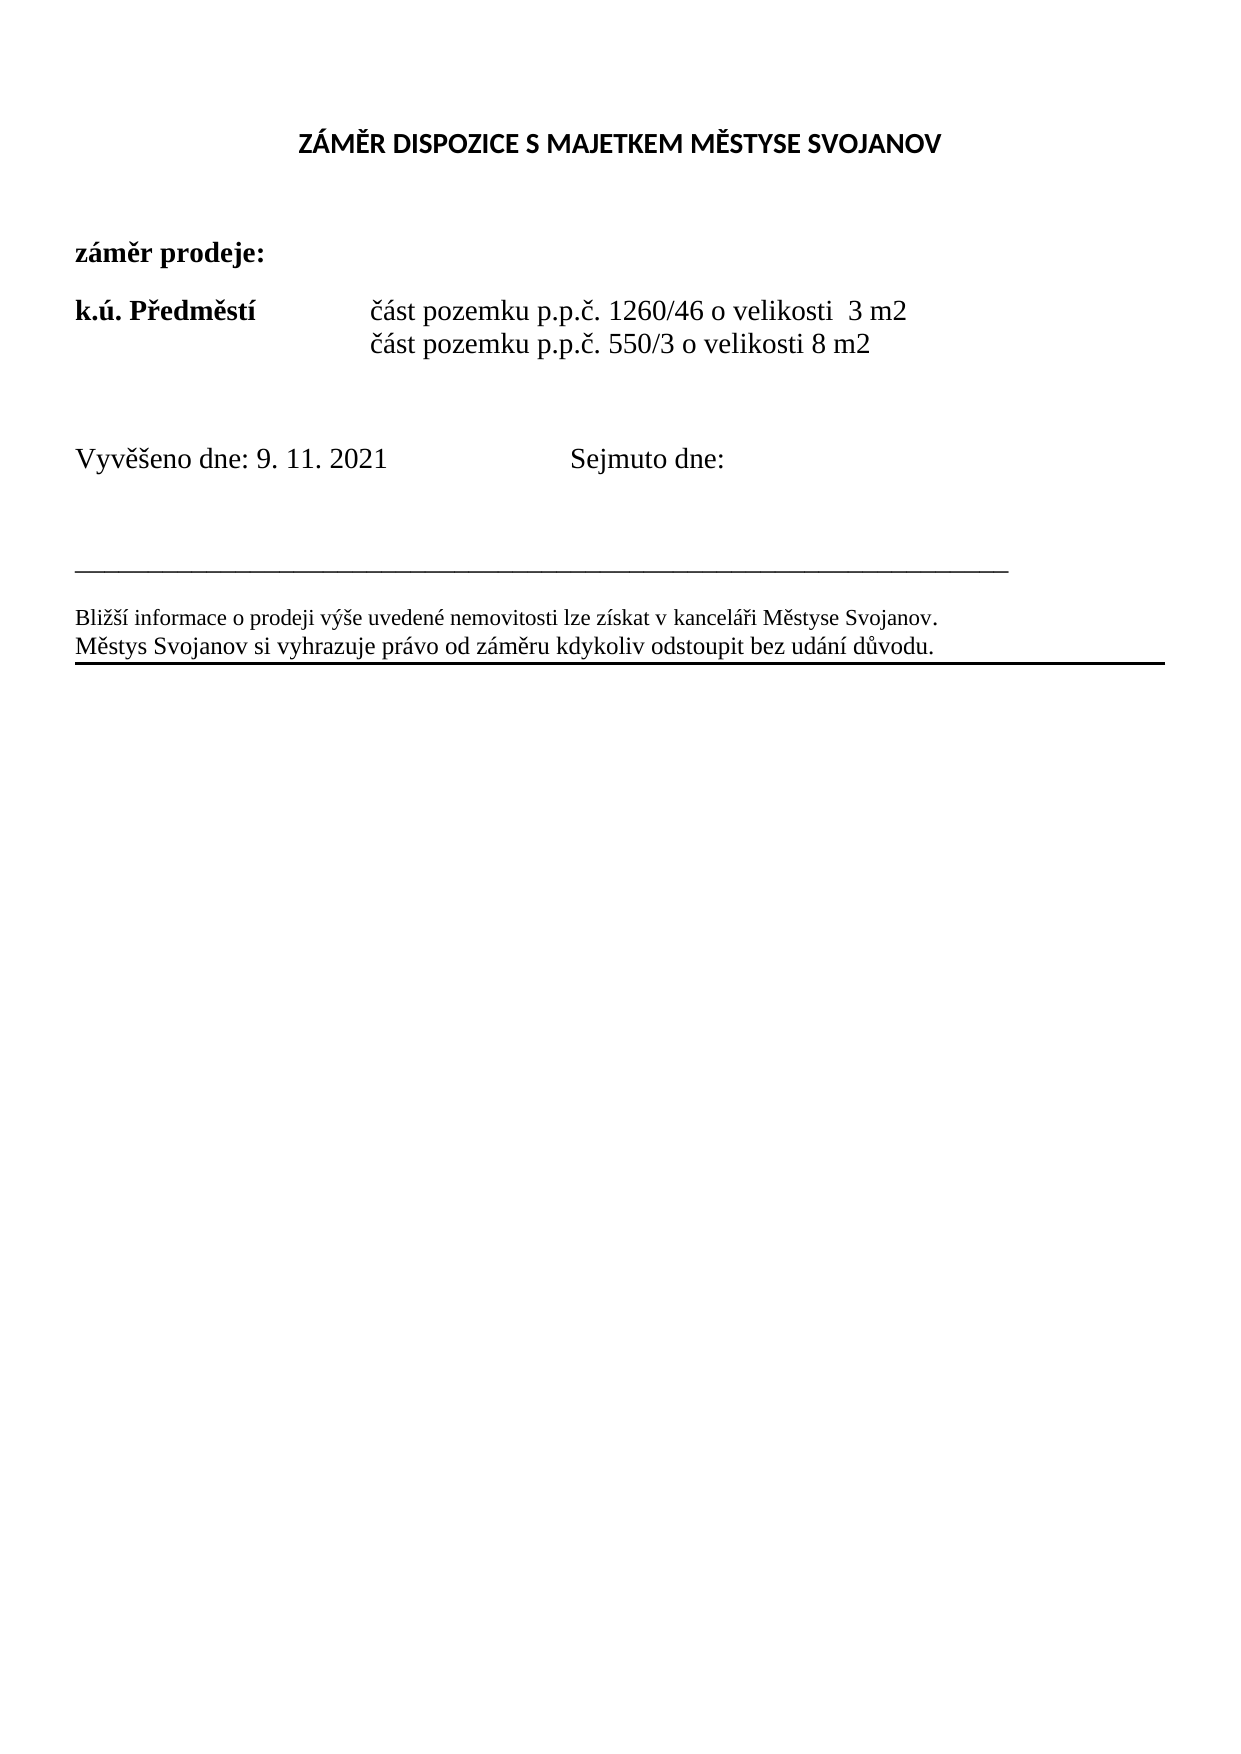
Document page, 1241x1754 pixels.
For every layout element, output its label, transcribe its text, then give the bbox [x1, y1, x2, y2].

text Městys Svojanov si vyhrazuje právo od záměru kdykoliv odstoupit bez udání důvodu. [75, 631, 1165, 662]
text část pozemku p.p.č. 550/3 o velikosti 8 m2 [75, 326, 1165, 360]
text Bližší informace o prodeji výše uvedené nemovitosti lze získat v kanceláři Městyse Svojanov. [75, 602, 1165, 631]
text Vyvěšeno dne: 9. 11. 2021 Sejmuto dne: [75, 441, 1165, 475]
text ________________________________________________________________ [75, 542, 1165, 576]
subtitle Záměr dispozice s majetkem MĚSTYSE SVOJANOV [75, 125, 1165, 161]
text záměr prodeje: [75, 235, 1165, 269]
text k.ú. Předměstí část pozemku p.p.č. 1260/46 o velikosti 3 m2 [75, 293, 1165, 326]
